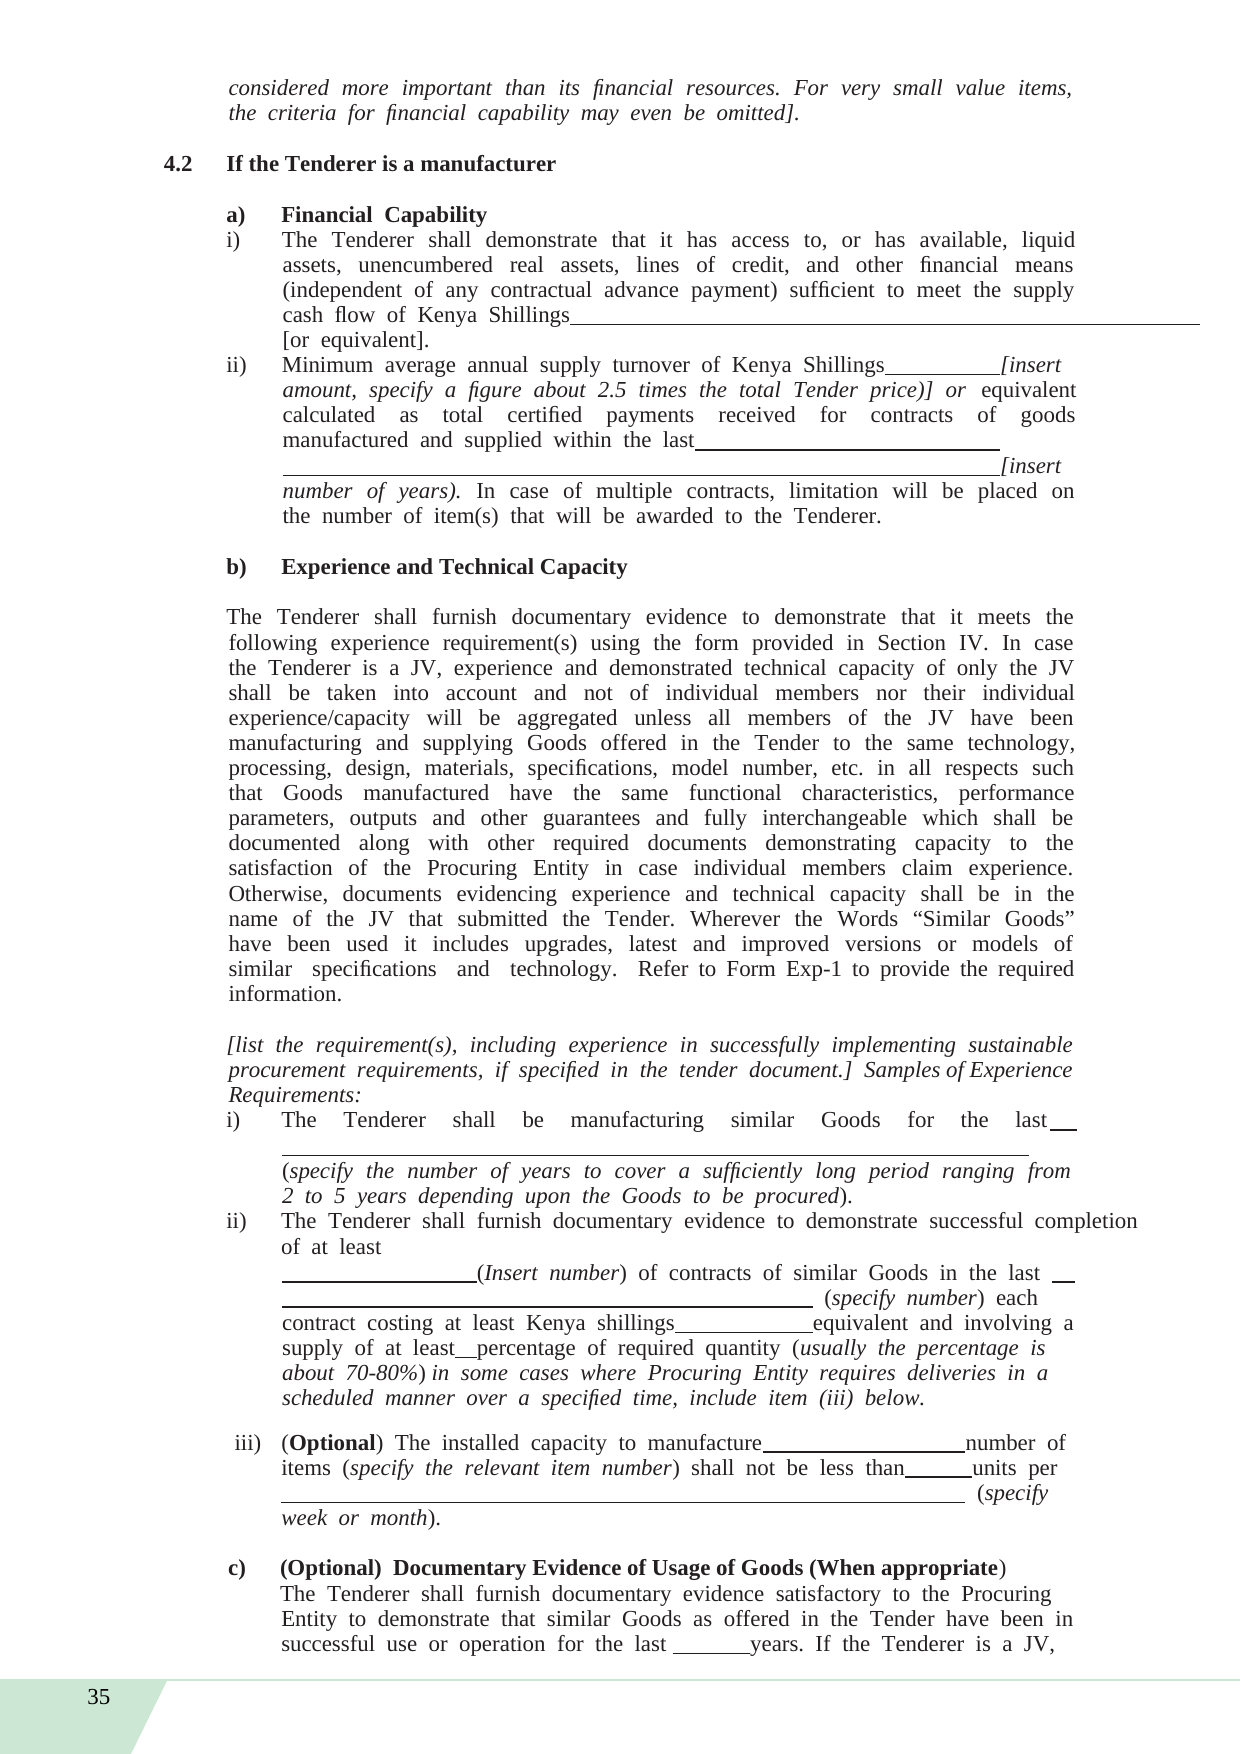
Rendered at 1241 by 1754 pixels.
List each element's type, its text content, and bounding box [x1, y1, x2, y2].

subtitle If the Tenderer is a manufacturer [164, 150, 1165, 176]
text [list the requirement(s), including experience in successfully implementing sustainable procurement requirements, if speciﬁed in the tender document.] Samples of Experience Requirements: [226, 1033, 1076, 1108]
list Minimum average annual supply turnover of Kenya Shillings [insert amount, specify a ﬁgure about 2.5 times the total Tender price)] or equivalent calculated as total certiﬁed payments received for contracts of goods manufactured and supplied within the last [insert number of years). In case of multiple contracts, limitation will be placed on the number of item(s) that will be awarded to the Tenderer. [226, 353, 1077, 528]
list The Tenderer shall furnish documentary evidence to demonstrate successful completion of at least [226, 1208, 1165, 1260]
subtitle Experience and Technical Capacity [226, 553, 1165, 579]
list (Optional) The installed capacity to manufacture number of items (specify the relevant item number) shall not be less than units per (specify week or month). [234, 1430, 1098, 1530]
list The Tenderer shall be manufacturing similar Goods for the last (specify the number of years to cover a sufﬁciently long period ranging from 2 to 5 years depending upon the Goods to be procured). [226, 1108, 1076, 1208]
list The Tenderer shall demonstrate that it has access to, or has available, liquid assets, unencumbered real assets, lines of credit, and other ﬁnancial means (independent of any contractual advance payment) sufﬁcient to meet the supply cash ﬂow of Kenya Shillings [or equivalent]. [226, 227, 1077, 353]
text (Insert number) of contracts of similar Goods in the last (specify number) each contract costing at least Kenya shillings equivalent and involving a supply of at least percentage of required quantity (usually the percentage is about 70-80%) in some cases where Procuring Entity requires deliveries in a scheduled manner over a speciﬁed time, include item (iii) below. [282, 1260, 1097, 1410]
subtitle (Optional) Documentary Evidence of Usage of Goods (When appropriate) [228, 1555, 1165, 1581]
list Financial Capability [226, 201, 1165, 227]
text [280, 1581, 1079, 1656]
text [226, 75, 1077, 125]
text The Tenderer shall furnish documentary evidence to demonstrate that it meets the following experience requirement(s) using the form provided in Section IV. In case the Tenderer is a JV, experience and demonstrated technical capacity of only the JV shall be taken into account and not of individual members nor their individual experience/capacity will be aggregated unless all members of the JV have been manufacturing and supplying Goods offered in the Tender to the same technology, processing, design, materials, speciﬁcations, model number, etc. in all respects such that Goods manufactured have the same functional characteristics, performance parameters, outputs and other guarantees and fully interchangeable which shall be documented along with other required documents demonstrating capacity to the satisfaction of the Procuring Entity in case individual members claim experience. Otherwise, documents evidencing experience and technical capacity shall be in the name of the JV that submitted the Tender. Wherever the Words “Similar Goods” have been used it includes upgrades, latest and improved versions or models of similar speciﬁcations and technology. Refer to Form Exp-1 to provide the required information. [226, 605, 1077, 1006]
